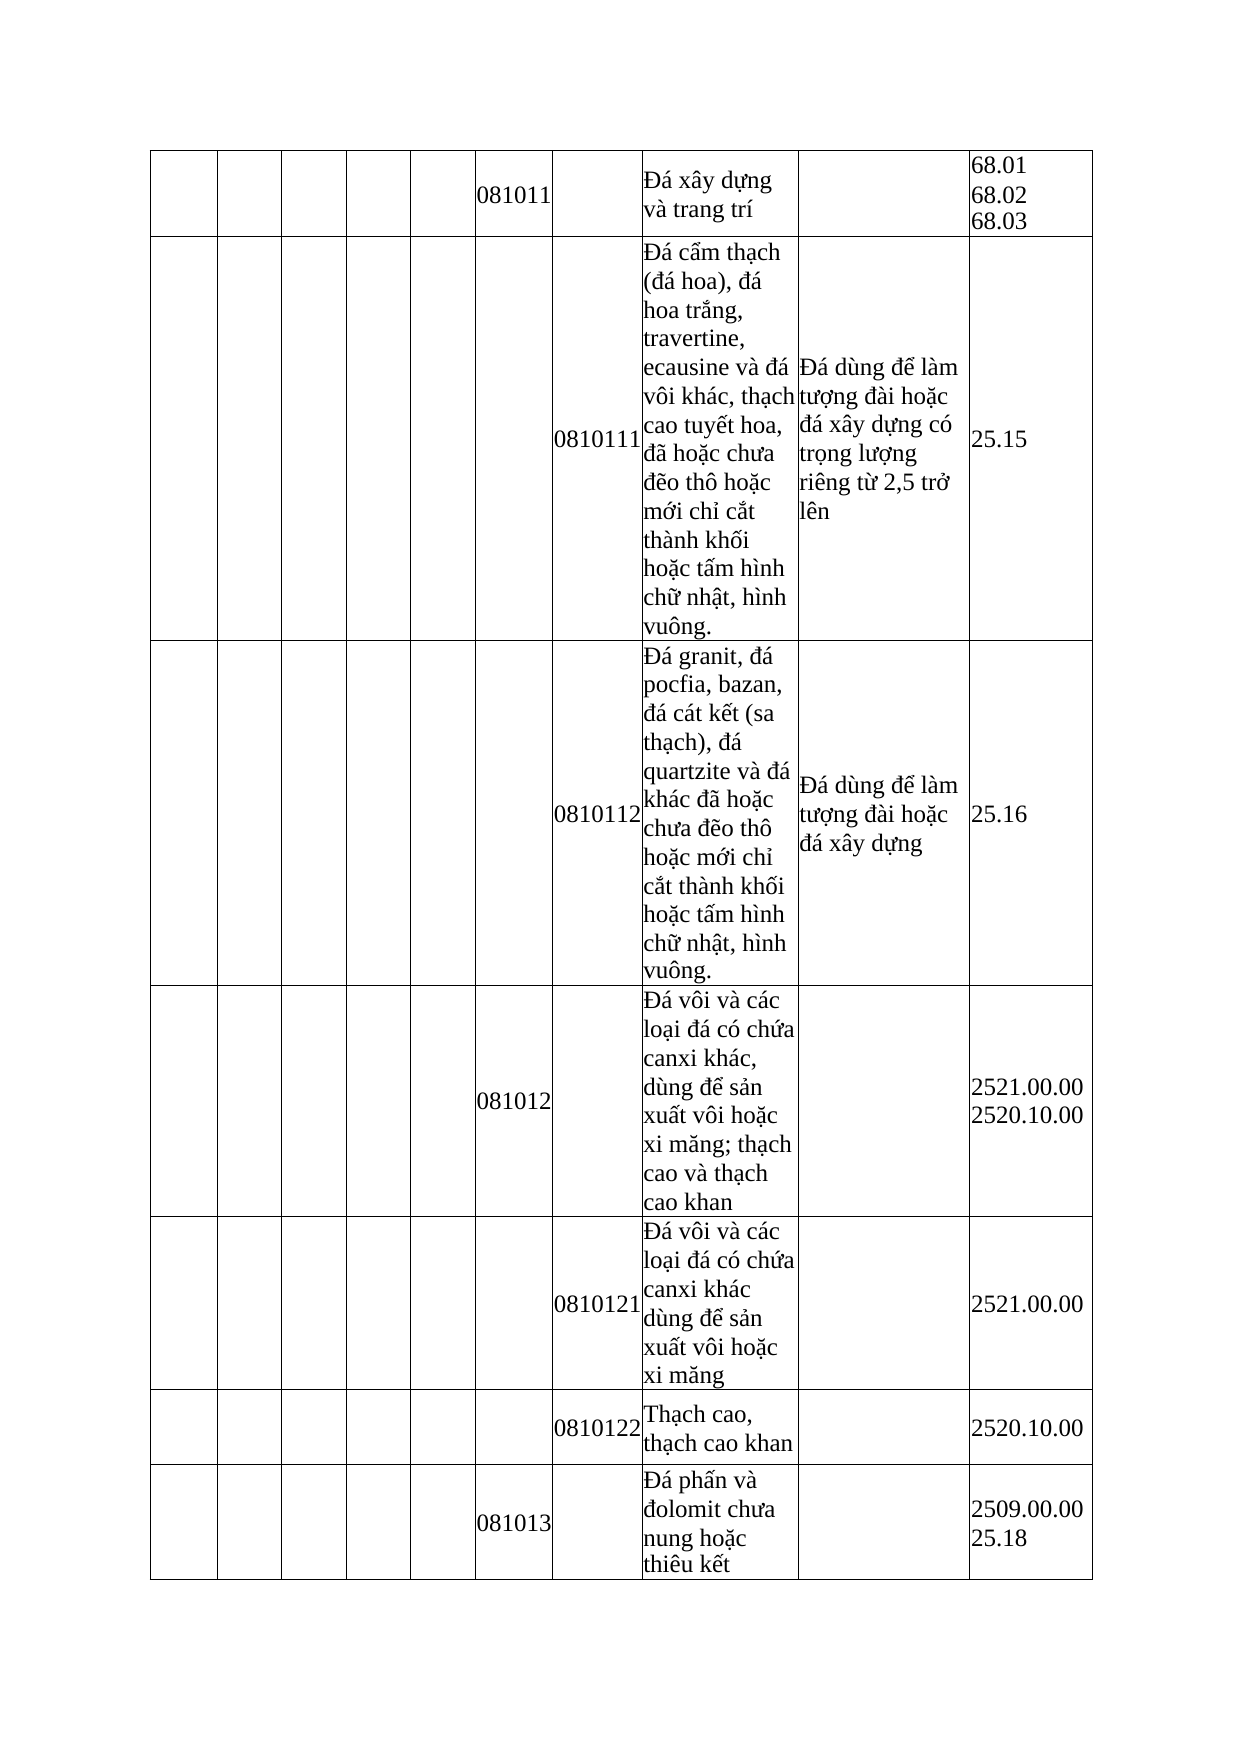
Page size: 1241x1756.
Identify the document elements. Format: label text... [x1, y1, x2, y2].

table_cell [347, 237, 410, 640]
table_cell [553, 986, 642, 1216]
table_cell [347, 641, 410, 985]
table_cell [476, 641, 552, 985]
table_cell [151, 1390, 217, 1464]
table_cell 25.15 [970, 237, 1092, 640]
table_cell 2509.00.00 25.18 [970, 1465, 1092, 1579]
table_cell [411, 1465, 475, 1579]
table_cell 25.16 [970, 641, 1092, 985]
table_cell [347, 1465, 410, 1579]
table_header 68.01 68.02 68.03 [970, 151, 1092, 236]
table_cell [282, 237, 346, 640]
table_cell [411, 1390, 475, 1464]
table_cell [799, 1465, 969, 1579]
table_cell Đá dùng để làm tượng đài hoặc đá xây dựng có trọng lượng riêng từ 2,5 trở lên [799, 237, 969, 640]
table_cell [476, 237, 552, 640]
table_cell [799, 986, 969, 1216]
table_cell [411, 986, 475, 1216]
table_cell [282, 1217, 346, 1389]
table_cell [347, 986, 410, 1216]
table_cell Đá dùng để làm tượng đài hoặc đá xây dựng [799, 641, 969, 985]
table_header [553, 151, 642, 236]
table_cell 2521.00.00 2520.10.00 [970, 986, 1092, 1216]
table_cell [218, 986, 281, 1216]
table_header [282, 151, 346, 236]
table_cell [151, 641, 217, 985]
table_header [411, 151, 475, 236]
table_cell [411, 237, 475, 640]
table_cell Đá granit, đá pocfia, bazan, đá cát kết (sa thạch), đá quartzite và đá khác đã hoặc chưa đẽo thô hoặc mới chỉ cắt thành khối hoặc tấm hình chữ nhật, hình vuông. [643, 641, 798, 985]
table_header [799, 151, 969, 236]
table_cell [218, 641, 281, 985]
table_cell 0810112 [553, 641, 642, 985]
table_cell [347, 1217, 410, 1389]
table_cell [151, 1217, 217, 1389]
table_cell 081012 [476, 986, 552, 1216]
table_cell [476, 1390, 552, 1464]
table_cell [218, 1390, 281, 1464]
table_cell [218, 1217, 281, 1389]
table_cell [282, 986, 346, 1216]
table_cell [347, 1390, 410, 1464]
table_cell [553, 1465, 642, 1579]
table_cell Đá vôi và các loại đá có chứa canxi khác, dùng để sản xuất vôi hoặc xi măng; thạch cao và thạch cao khan [643, 986, 798, 1216]
table_header [151, 151, 217, 236]
table_cell [151, 986, 217, 1216]
table_cell 081013 [476, 1465, 552, 1579]
table_cell Đá phấn và đolomit chưa nung hoặc thiêu kết [643, 1465, 798, 1579]
table_cell 0810111 [553, 237, 642, 640]
table_cell [151, 1465, 217, 1579]
table_cell Đá vôi và các loại đá có chứa canxi khác dùng để sản xuất vôi hoặc xi măng [643, 1217, 798, 1389]
table_header [347, 151, 410, 236]
table_cell [411, 1217, 475, 1389]
table_cell [799, 1390, 969, 1464]
table_cell [282, 1390, 346, 1464]
table_cell [218, 1465, 281, 1579]
table_cell Đá cẩm thạch (đá hoa), đá hoa trắng, travertine, ecausine và đá vôi khác, thạch cao tuyết hoa, đã hoặc chưa đẽo thô hoặc mới chỉ cắt thành khối hoặc tấm hình chữ nhật, hình vuông. [643, 237, 798, 640]
table_cell [218, 237, 281, 640]
table_header 081011 [476, 151, 552, 236]
table_cell [151, 237, 217, 640]
table_cell [282, 1465, 346, 1579]
table_cell [476, 1217, 552, 1389]
table_cell [282, 641, 346, 985]
table_cell 2521.00.00 [970, 1217, 1092, 1389]
table_cell 2520.10.00 [970, 1390, 1092, 1464]
table_cell [799, 1217, 969, 1389]
table_cell [411, 641, 475, 985]
table_cell 0810121 [553, 1217, 642, 1389]
table_cell Thạch cao, thạch cao khan [643, 1390, 798, 1464]
table_cell 0810122 [553, 1390, 642, 1464]
table_header Đá xây dựng và trang trí [643, 151, 798, 236]
table_header [218, 151, 281, 236]
